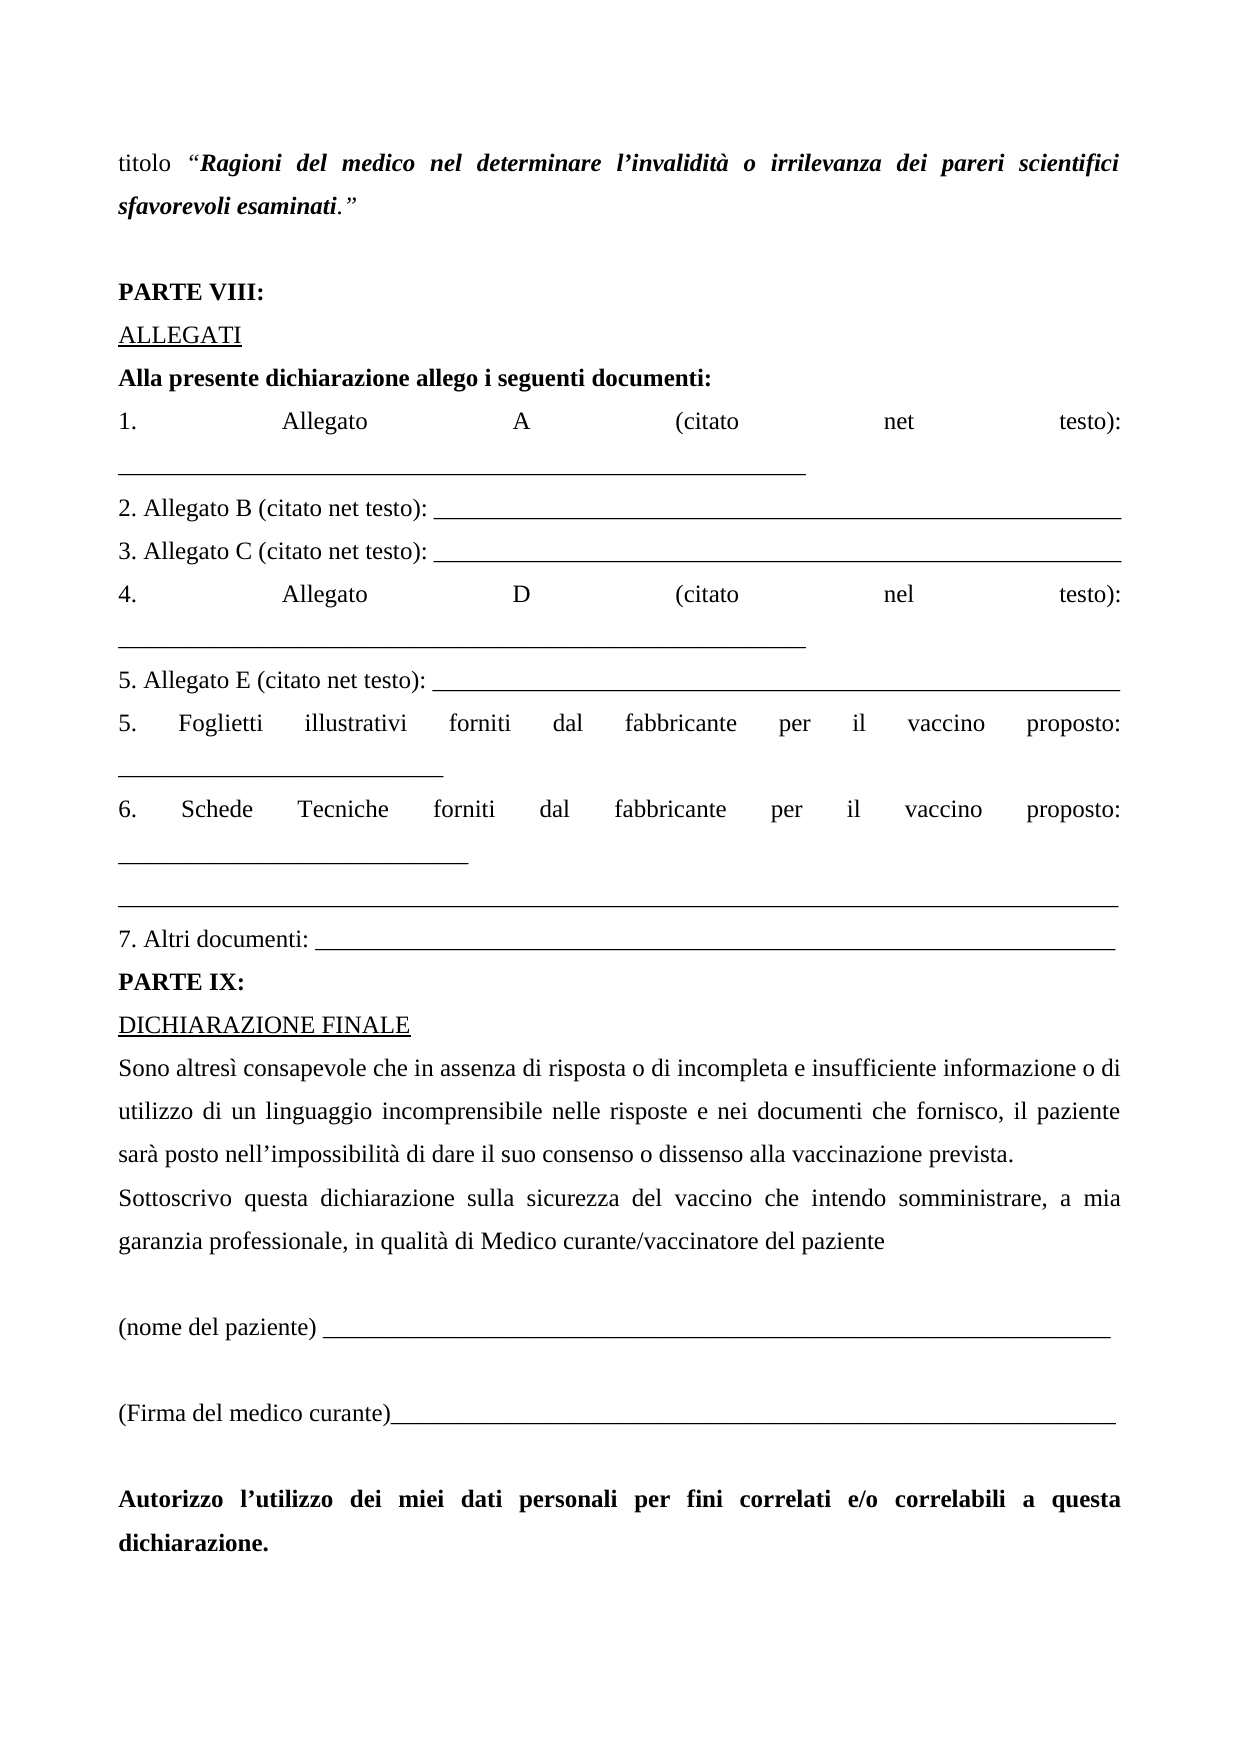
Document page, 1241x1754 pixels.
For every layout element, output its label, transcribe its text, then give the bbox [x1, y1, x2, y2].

text PARTE IX: [118, 967, 1122, 996]
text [118, 148, 1122, 219]
text 6. Schede Tecniche forniti dal fabbricante per il vaccino proposto: ____________________________ [118, 794, 1122, 866]
text PARTE VIII: [118, 277, 1122, 306]
text Sottoscrivo questa dichiarazione sulla sicurezza del vaccino che intendo somministrare, a mia garanzia professionale, in qualità di Medico curante/vaccinatore del paziente [118, 1183, 1122, 1254]
text Autorizzo l’utilizzo dei miei dati personali per fini correlati e/o correlabili a questa dichiarazione. [118, 1484, 1122, 1556]
text 4. Allegato D (citato nel testo): _______________________________________________________ [118, 579, 1122, 651]
text 1. Allegato A (citato net testo): _______________________________________________________ [118, 406, 1122, 478]
text (nome del paziente) _______________________________________________________________ [118, 1312, 1122, 1341]
text Alla presente dichiarazione allego i seguenti documenti: [118, 363, 1122, 392]
text 5. Foglietti illustrativi forniti dal fabbricante per il vaccino proposto: __________________________ [118, 708, 1122, 780]
text (Firma del medico curante)__________________________________________________________ [118, 1398, 1122, 1427]
text DICHIARAZIONE FINALE [118, 1010, 1122, 1039]
text 7. Altri documenti: ________________________________________________________________ [118, 924, 1122, 953]
text ________________________________________________________________________________ [118, 881, 1122, 909]
text 3. Allegato C (citato net testo): _______________________________________________________ [118, 536, 1122, 564]
text ALLEGATI [118, 320, 1122, 349]
text 2. Allegato B (citato net testo): _______________________________________________________ [118, 493, 1122, 521]
text Sono altresì consapevole che in assenza di risposta o di incompleta e insufficiente informazione o di utilizzo di un linguaggio incomprensibile nelle risposte e nei documenti che fornisco, il paziente sarà posto nell’impossibilità di dare il suo consenso o dissenso alla vaccinazione prevista. [118, 1053, 1122, 1168]
text 5. Allegato E (citato net testo): _______________________________________________________ [118, 665, 1122, 694]
